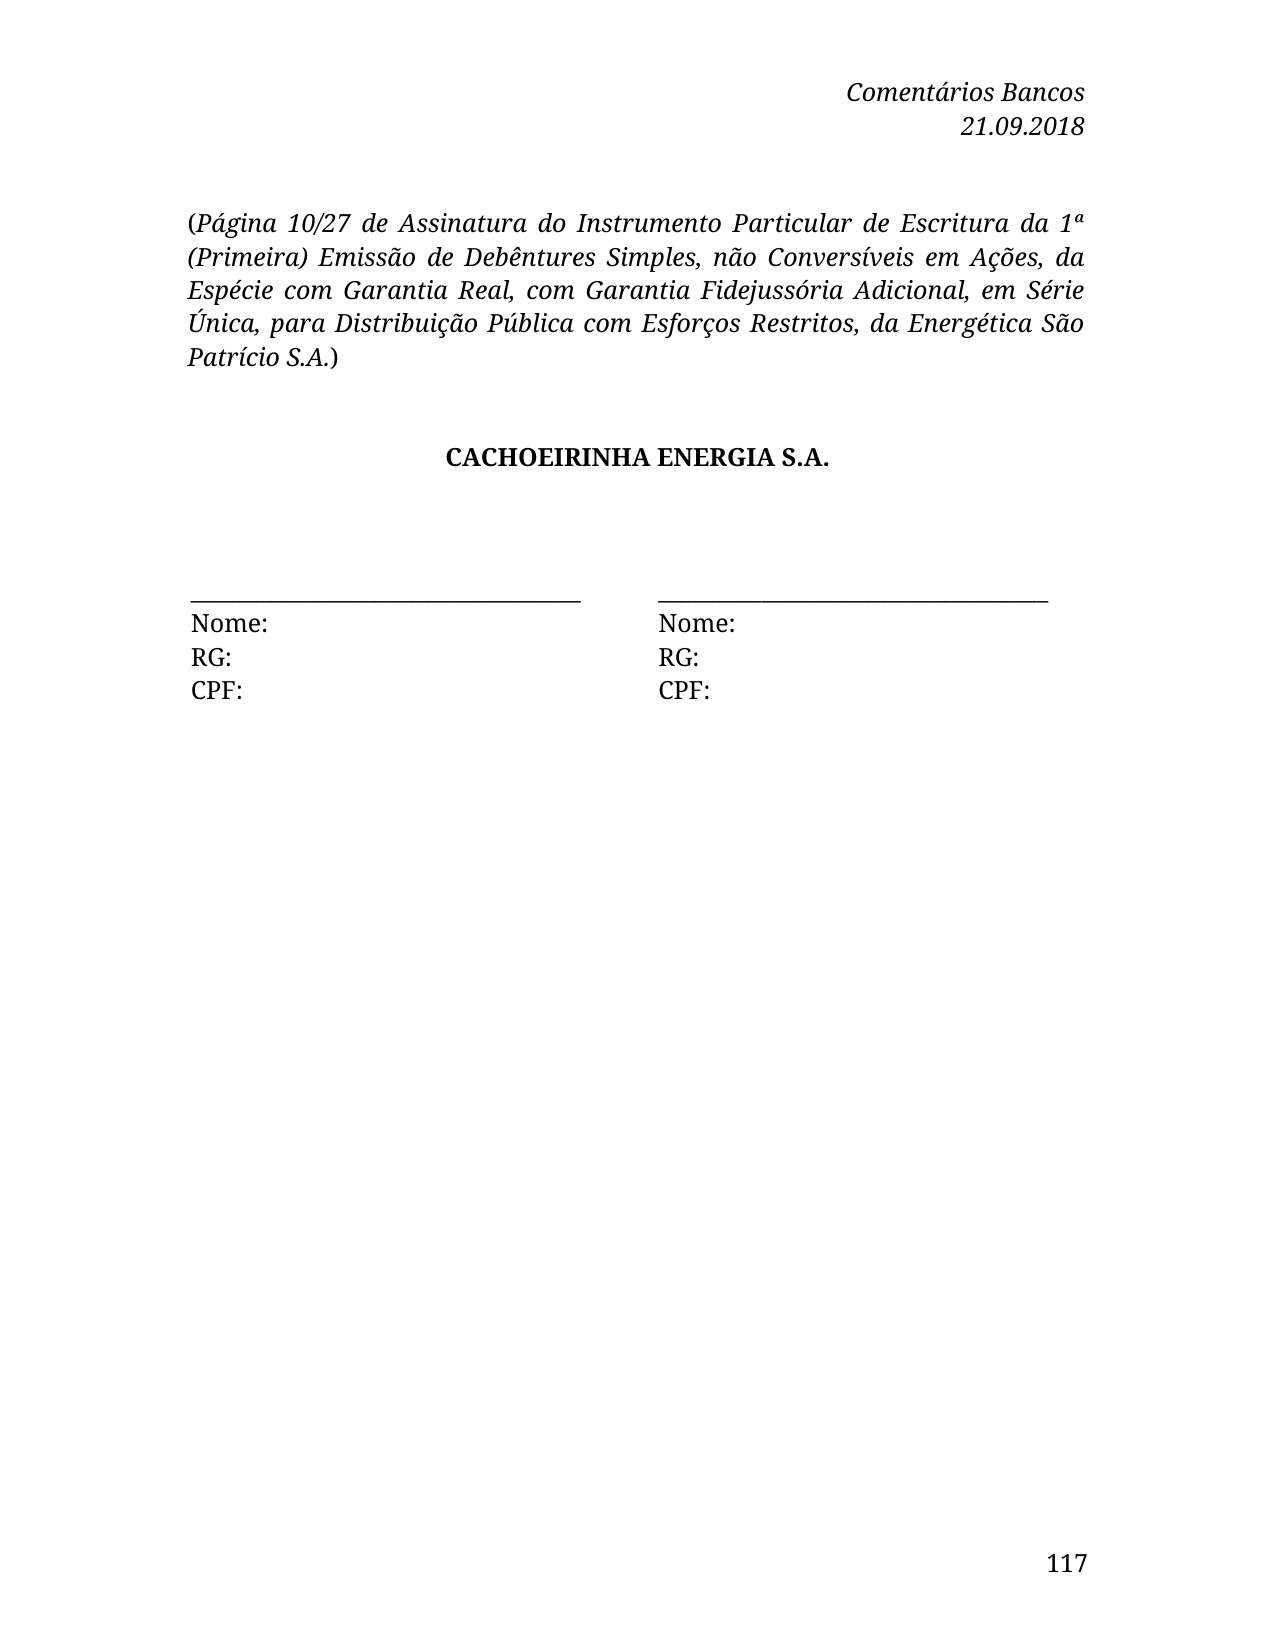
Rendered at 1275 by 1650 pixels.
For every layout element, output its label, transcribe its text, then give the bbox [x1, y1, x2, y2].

text CACHOEIRINHA ENERGIA S.A. [187, 439, 1088, 473]
text (Página 10/27 de Assinatura do Instrumento Particular de Escritura da 1ª (Primeira) Emissão de Debêntures Simples, não Conversíveis em Ações, da Espécie com Garantia Real, com Garantia Fidejussória Adicional, em Série Única, para Distribuição Pública com Esforços Restritos, da Energética São Patrício S.A.) [187, 206, 1088, 373]
table_header __________________________________ Nome: RG: CPF: [651, 573, 1118, 706]
table_header __________________________________ Nome: RG: CPF: [183, 573, 651, 706]
